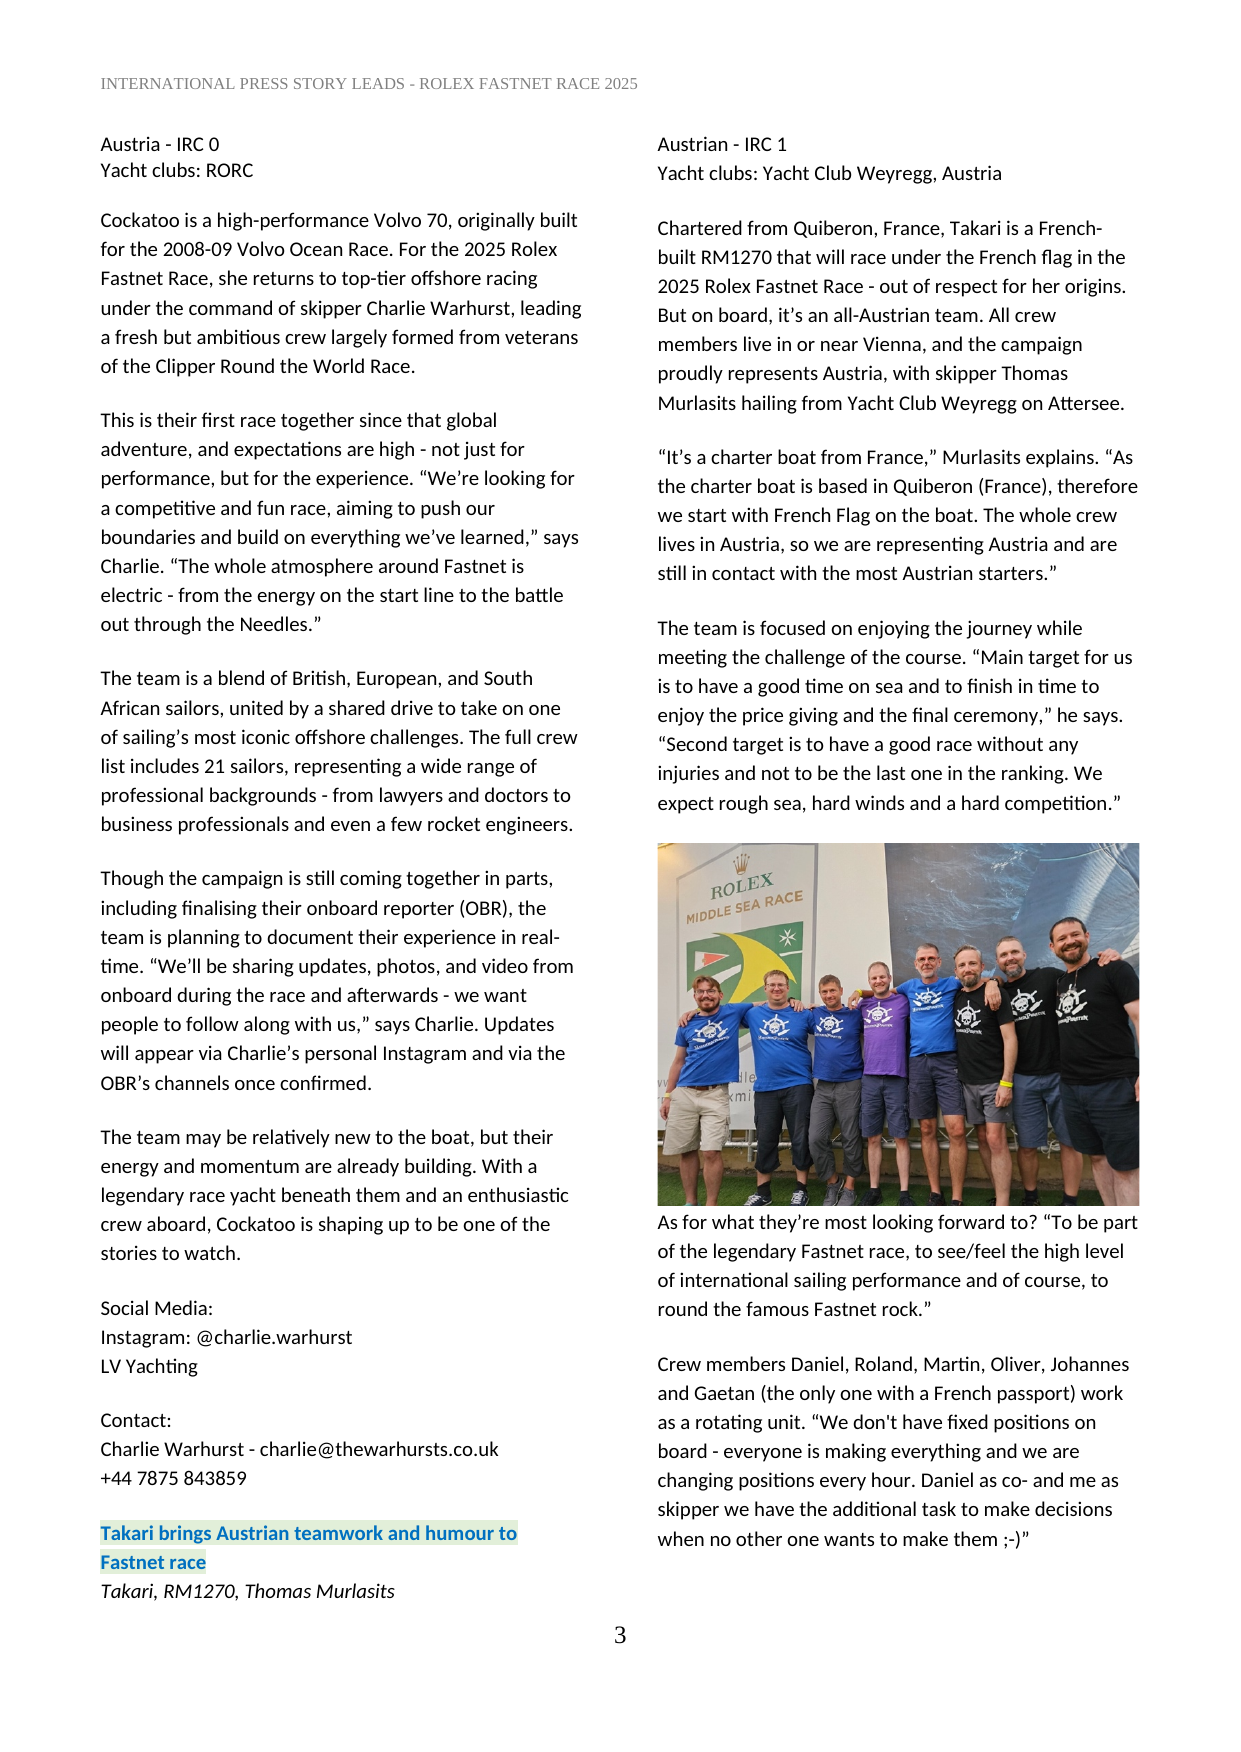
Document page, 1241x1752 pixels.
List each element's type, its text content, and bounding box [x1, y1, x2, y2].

picture [657, 843, 1140, 1206]
text Crew members Daniel, Roland, Martin, Oliver, Johannes and Gaetan (the only one with a French passport) work as a rotating unit. “We don't have fixed positions on board - everyone is making everything and we are changing positions every hour. Daniel as co- and me as skipper we have the additional task to make decisions when no other one wants to make them ;-)” [657, 1351, 1140, 1551]
text “It’s a charter boat from France,” Murlasits explains. “As the charter boat is based in Quiberon (France), therefore we start with French Flag on the boat. The whole crew lives in Austria, so we are representing Austria and are still in contact with the most Austrian starters.” [657, 444, 1140, 586]
text Social Media: Instagram: @charlie.warhurst LV Yachting [100, 1295, 582, 1378]
text Chartered from Quiberon, France, Takari is a French-built RM1270 that will race under the French flag in the 2025 Rolex Fastnet Race - out of respect for her origins. But on board, it’s an all-Austrian team. All crew members live in or near Vienna, and the campaign proudly represents Austria, with skipper Thomas Murlasits hailing from Yacht Club Weyregg on Attersee. [657, 215, 1140, 415]
text Cockatoo is a high-performance Volvo 70, originally built for the 2008-09 Volvo Ocean Race. For the 2025 Rolex Fastnet Race, she returns to top-tier offshore racing under the command of skipper Charlie Warhurst, leading a fresh but ambitious crew largely formed from veterans of the Clipper Round the World Race. [100, 207, 582, 378]
text The team is focused on enjoying the journey while meeting the challenge of the course. “Main target for us is to have a good time on sea and to finish in time to enjoy the price giving and the final ceremony,” he says. “Second target is to have a good race without any injuries and not to be the last one in the ranking. We expect rough sea, hard winds and a hard competition.” [657, 615, 1140, 815]
text Though the campaign is still coming together in parts, including finalising their onboard reporter (OBR), the team is planning to document their experience in real-time. “We’ll be sharing updates, photos, and video from onboard during the race and afterwards - we want people to follow along with us,” says Charlie. Updates will appear via Charlie’s personal Instagram and via the OBR’s channels once confirmed. [100, 866, 582, 1095]
text The team may be relatively new to the boat, but their energy and momentum are already building. With a legendary race yacht beneath them and an enthusiastic crew aboard, Cockatoo is shaping up to be one of the stories to watch. [100, 1124, 582, 1266]
text Takari brings Austrian teamwork and humour to Fastnet race Takari, RM1270, Thomas Murlasits Austrian - IRC 1 Yacht clubs: Yacht Club Weyregg, Austria [100, 1520, 582, 1603]
text As for what they’re most looking forward to? “To be part of the legendary Fastnet race, to see/feel the high level of international sailing performance and of course, to round the famous Fastnet rock.” [657, 1206, 1140, 1322]
text The team is a blend of British, European, and South African sailors, united by a shared drive to take on one of sailing’s most iconic offshore challenges. The full crew list includes 21 sailors, representing a wide range of professional backgrounds - from lawyers and doctors to business professionals and even a few rocket engineers. [100, 666, 582, 837]
text Clipper alumni crew come together on Volvo 70 for first campaign Cockatoo, Volvo 70, Charlie Warhurst Austria - IRC 0 Yacht clubs: RORC [100, 131, 582, 182]
text Takari brings Austrian teamwork and humour to Fastnet race Takari, RM1270, Thomas Murlasits Austrian - IRC 1 Yacht clubs: Yacht Club Weyregg, Austria [657, 131, 1140, 186]
text Contact: Charlie Warhurst - charlie@thewarhursts.co.uk +44 7875 843859 [100, 1407, 582, 1491]
text This is their first race together since that global adventure, and expectations are high - not just for performance, but for the experience. “We’re looking for a competitive and fun race, aiming to push our boundaries and build on everything we’ve learned,” says Charlie. “The whole atmosphere around Fastnet is electric - from the energy on the start line to the battle out through the Needles.” [100, 407, 582, 637]
